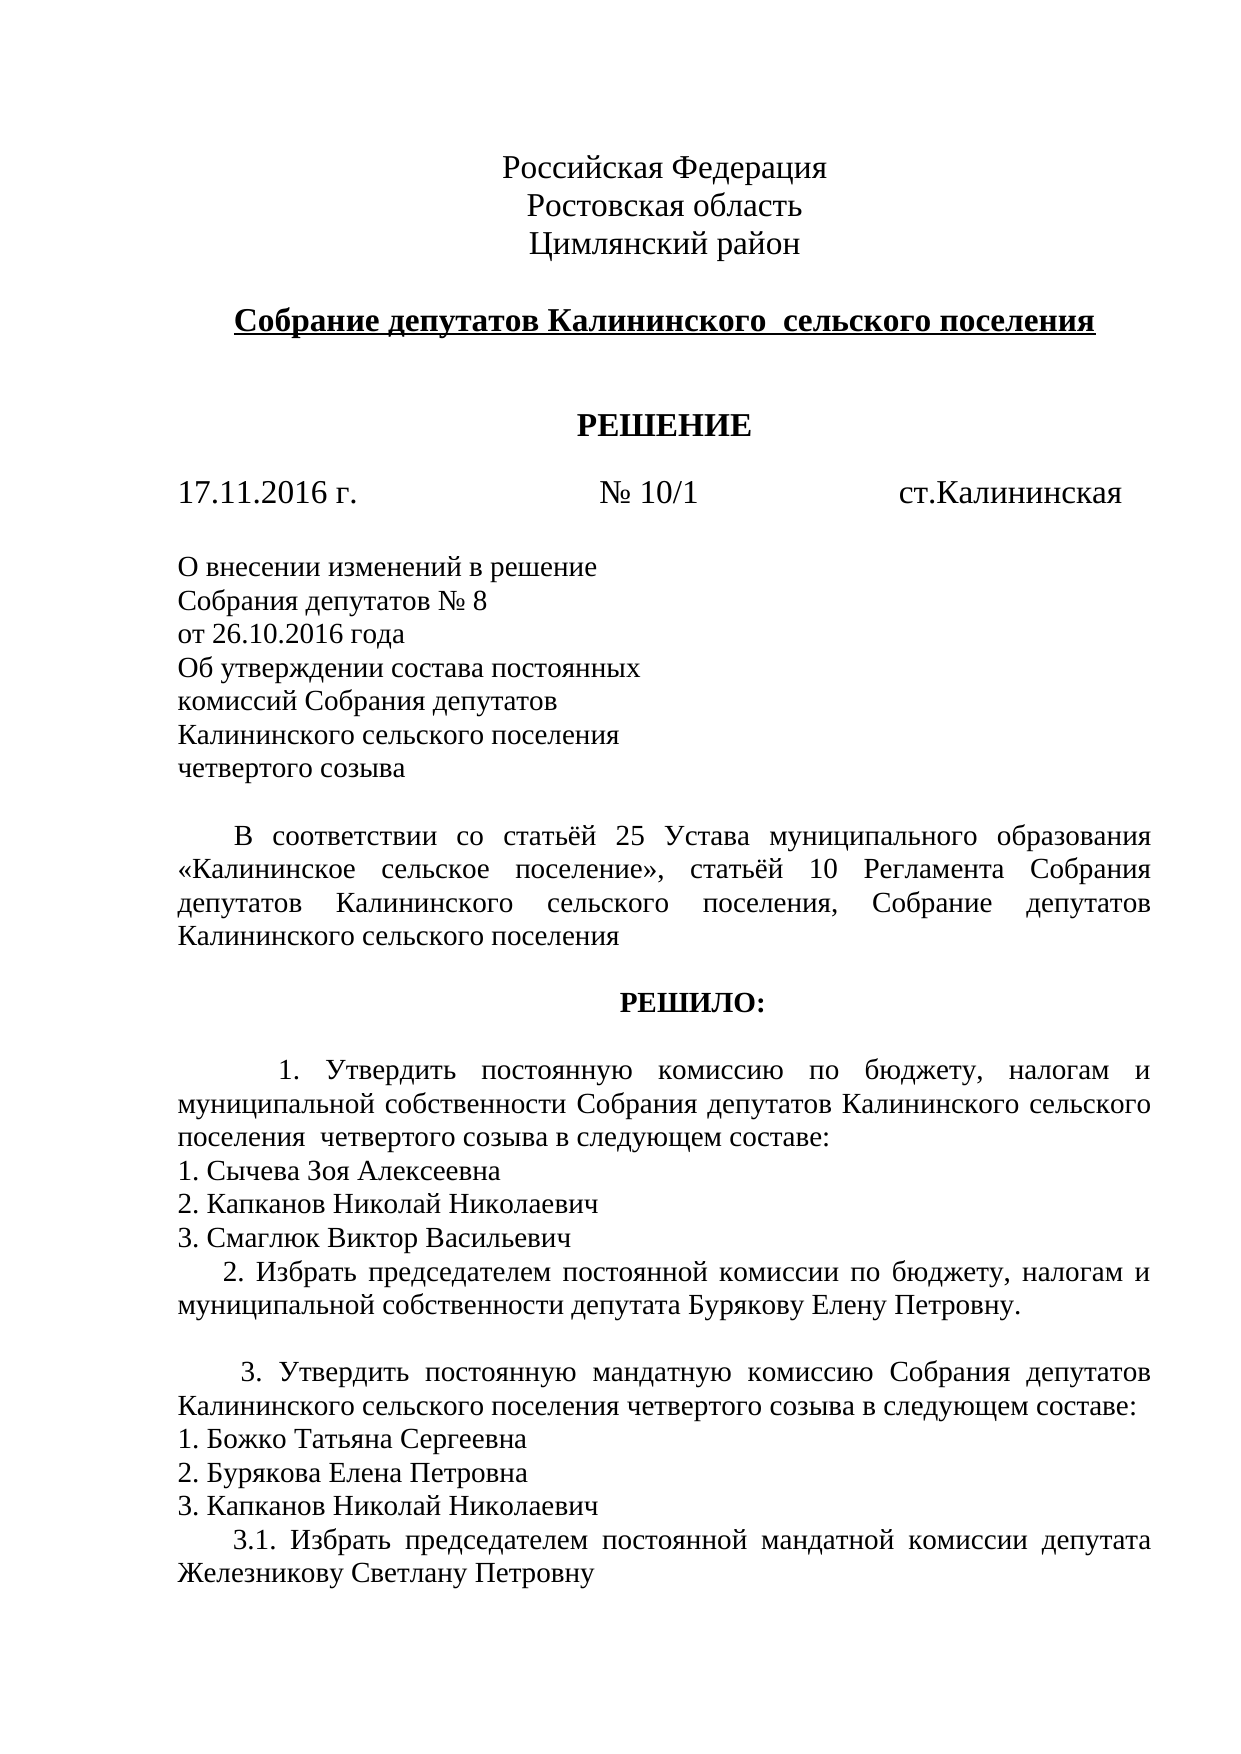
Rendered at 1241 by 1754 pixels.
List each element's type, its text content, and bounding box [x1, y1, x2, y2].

text 17.11.2016 г. № 10/1 ст.Калининская [177, 473, 1152, 511]
text Российская Федерация [177, 147, 1152, 185]
text 3. Утвердить постоянную мандатную комиссию Собрания депутатов Калининского сельского поселения четвертого созыва в следующем составе: [177, 1354, 1152, 1421]
text Собрания депутатов № 8 [177, 583, 1152, 616]
text Ростовская область [177, 185, 1152, 223]
text О внесении изменений в решение [177, 549, 1152, 583]
text комиссий Собрания депутатов [177, 683, 1152, 717]
text 3. Смаглюк Виктор Васильевич [177, 1220, 1152, 1254]
text Об утверждении состава постоянных [177, 650, 1152, 683]
text 1. Утвердить постоянную комиссию по бюджету, налогам и муниципальной собственности Собрания депутатов Калининского сельского поселения четвертого созыва в следующем составе: [177, 1052, 1152, 1153]
text 2. Капканов Николай Николаевич [177, 1187, 1152, 1220]
text РЕШИЛО: [177, 985, 1152, 1019]
text 2. Бурякова Елена Петровна [177, 1455, 1152, 1488]
text Цимлянский район [177, 223, 1152, 262]
text Собрание депутатов Калининского сельского поселения [177, 300, 1152, 338]
text РЕШЕНИЕ [177, 406, 1152, 444]
text от 26.10.2016 года [177, 616, 1152, 650]
text Калининского сельского поселения [177, 717, 1152, 751]
text 3. Капканов Николай Николаевич [177, 1488, 1152, 1522]
text В соответствии со статьёй 25 Устава муниципального образования «Калининское сельское поселение», статьёй 10 Регламента Собрания депутатов Калининского сельского поселения, Собрание депутатов Калининского сельского поселения [177, 818, 1152, 952]
text 1. Божко Татьяна Сергеевна [177, 1421, 1152, 1455]
text 3.1. Избрать председателем постоянной мандатной комиссии депутата Железникову Светлану Петровну [177, 1522, 1152, 1589]
text 2. Избрать председателем постоянной комиссии по бюджету, налогам и муниципальной собственности депутата Бурякову Елену Петровну. [177, 1254, 1152, 1321]
text четвертого созыва [177, 751, 1152, 784]
text 1. Сычева Зоя Алексеевна [177, 1153, 1152, 1187]
